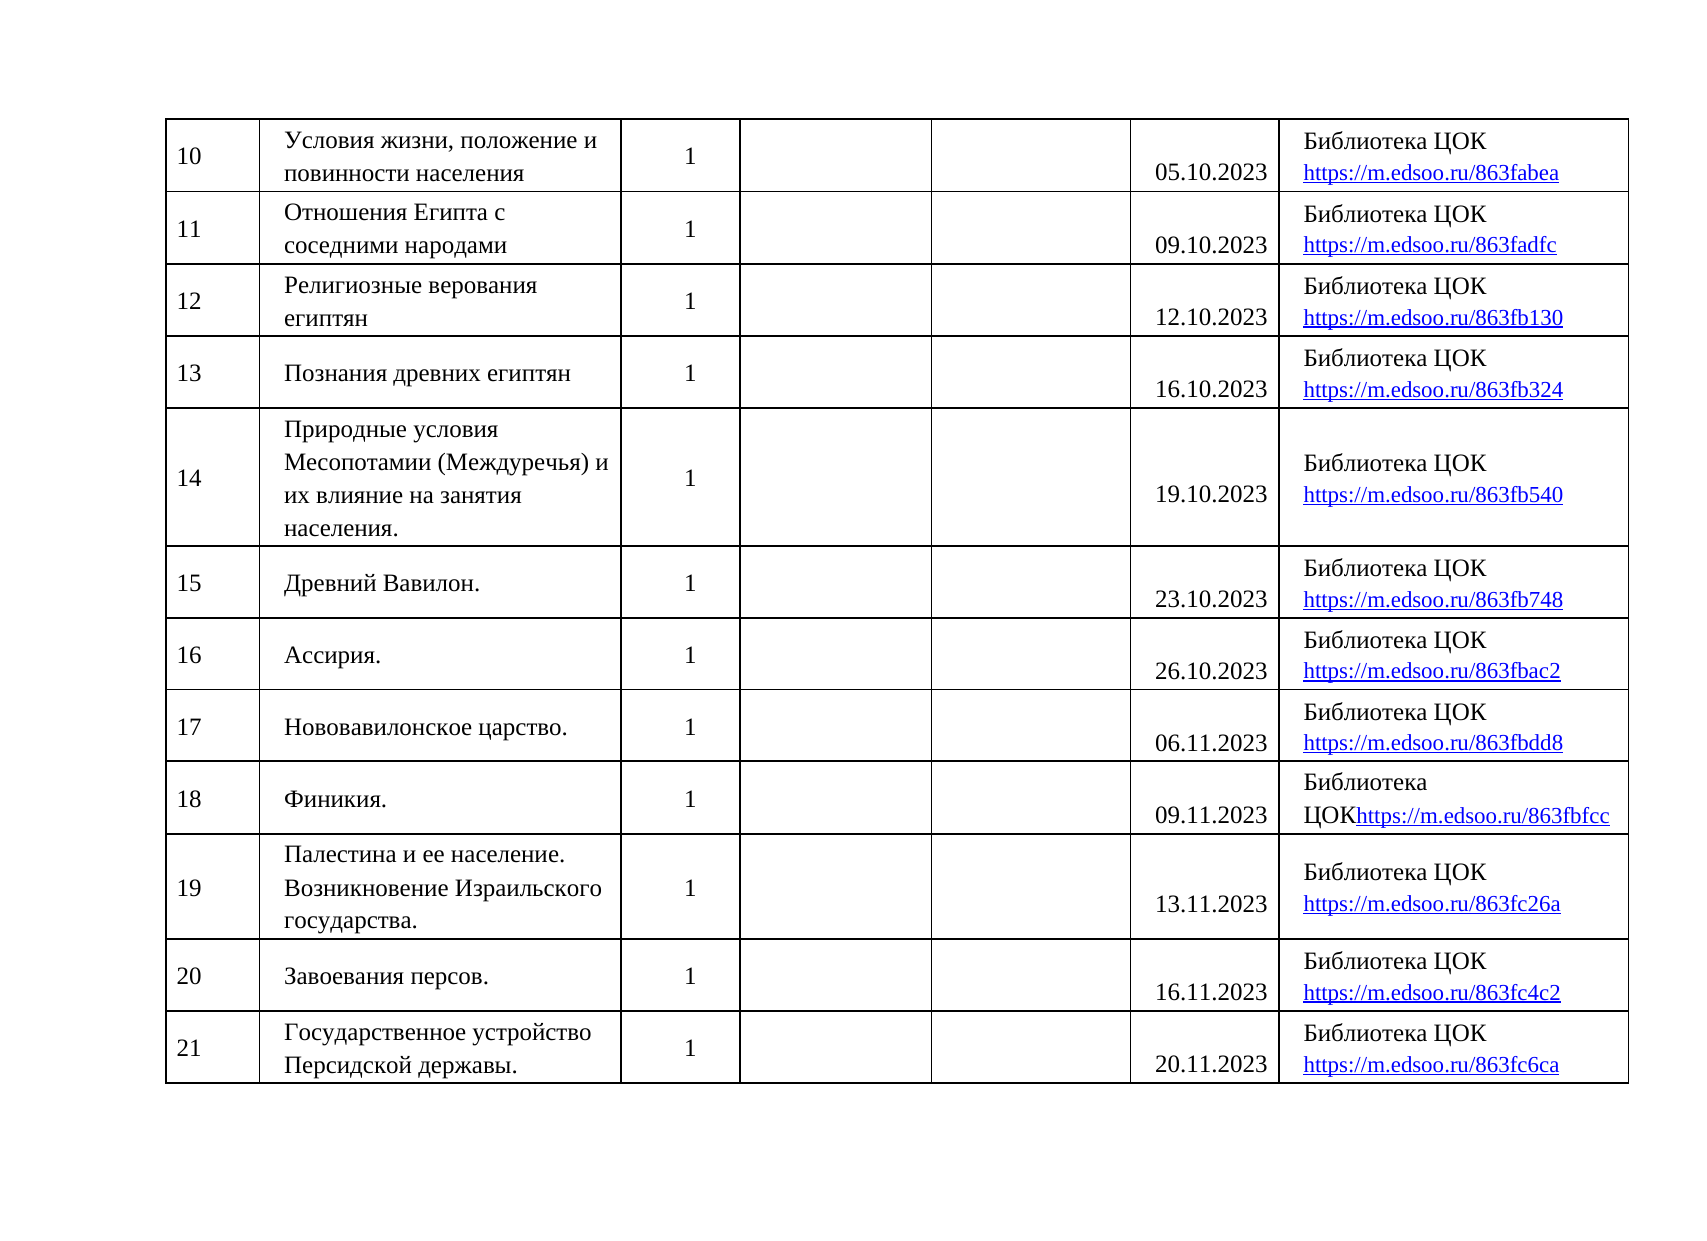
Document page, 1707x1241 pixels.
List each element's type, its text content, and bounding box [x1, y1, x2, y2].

table_cell [932, 120, 1130, 191]
table_cell [932, 547, 1130, 617]
table_cell Условия жизни, положение и повинности населения [260, 120, 620, 191]
table_cell 19.10.2023 [1131, 409, 1278, 545]
table_cell [741, 762, 931, 833]
table_cell 17 [167, 690, 259, 760]
table_cell Религиозные верования египтян [260, 265, 620, 335]
table_cell 1 [622, 547, 739, 617]
table_cell [741, 547, 931, 617]
table_cell [932, 192, 1130, 263]
table_cell 13 [167, 337, 259, 407]
table_cell Природные условия Месопотамии (Междуречья) и их влияние на занятия населения. [260, 409, 620, 545]
table_cell [932, 619, 1130, 689]
table_cell [932, 690, 1130, 760]
table_cell Библиотека ЦОКhttps://m.edsoo.ru/863fbfcc [1280, 762, 1628, 833]
table_cell 16.11.2023 [1131, 940, 1278, 1010]
table_cell [741, 940, 931, 1010]
table_cell Библиотека ЦОК https://m.edsoo.ru/863fabea [1280, 120, 1628, 191]
table_cell 26.10.2023 [1131, 619, 1278, 689]
table_cell 11 [167, 192, 259, 263]
table_cell 1 [622, 120, 739, 191]
table_cell 1 [622, 192, 739, 263]
table_cell [932, 265, 1130, 335]
table_cell 16.10.2023 [1131, 337, 1278, 407]
table_cell Государственное устройство Персидской державы. [260, 1012, 620, 1082]
table_cell 1 [622, 1012, 739, 1082]
table_cell [741, 835, 931, 938]
table_cell 14 [167, 409, 259, 545]
table_cell [741, 409, 931, 545]
table_cell 1 [622, 265, 739, 335]
table_cell [741, 337, 931, 407]
table_cell Финикия. [260, 762, 620, 833]
table_cell [932, 940, 1130, 1010]
table_cell 1 [622, 690, 739, 760]
table_cell 1 [622, 835, 739, 938]
table_cell 12.10.2023 [1131, 265, 1278, 335]
table_cell 20.11.2023 [1131, 1012, 1278, 1082]
table_cell 20 [167, 940, 259, 1010]
table_cell 1 [622, 940, 739, 1010]
table_cell 10 [167, 120, 259, 191]
table_cell Библиотека ЦОК https://m.edsoo.ru/863fb748 [1280, 547, 1628, 617]
table_cell [741, 1012, 931, 1082]
table_cell Ассирия. [260, 619, 620, 689]
table_cell [741, 690, 931, 760]
table_cell 13.11.2023 [1131, 835, 1278, 938]
table_cell Библиотека ЦОК https://m.edsoo.ru/863fbdd8 [1280, 690, 1628, 760]
table_cell [932, 1012, 1130, 1082]
table_cell [741, 619, 931, 689]
table_cell 15 [167, 547, 259, 617]
table_cell 12 [167, 265, 259, 335]
table_cell Библиотека ЦОК https://m.edsoo.ru/863fbac2 [1280, 619, 1628, 689]
table_cell Библиотека ЦОК https://m.edsoo.ru/863fadfc [1280, 192, 1628, 263]
table_cell Нововавилонское царство. [260, 690, 620, 760]
table_cell 16 [167, 619, 259, 689]
table_cell 09.10.2023 [1131, 192, 1278, 263]
table_cell Отношения Египта с соседними народами [260, 192, 620, 263]
table_cell 1 [622, 762, 739, 833]
table_cell Библиотека ЦОК https://m.edsoo.ru/863fb130 [1280, 265, 1628, 335]
table_cell 1 [622, 337, 739, 407]
table_cell 05.10.2023 [1131, 120, 1278, 191]
table_cell 1 [622, 619, 739, 689]
table_cell Познания древних египтян [260, 337, 620, 407]
table_cell Библиотека ЦОК https://m.edsoo.ru/863fc4c2 [1280, 940, 1628, 1010]
table_cell 18 [167, 762, 259, 833]
table_cell [932, 409, 1130, 545]
table_cell 19 [167, 835, 259, 938]
table_cell Библиотека ЦОК https://m.edsoo.ru/863fc6ca [1280, 1012, 1628, 1082]
table_cell Древний Вавилон. [260, 547, 620, 617]
table_cell Библиотека ЦОК https://m.edsoo.ru/863fb324 [1280, 337, 1628, 407]
table_cell [741, 192, 931, 263]
table_cell Библиотека ЦОК https://m.edsoo.ru/863fb540 [1280, 409, 1628, 545]
table_cell [741, 265, 931, 335]
table_cell [932, 762, 1130, 833]
table_cell Библиотека ЦОК https://m.edsoo.ru/863fc26a [1280, 835, 1628, 938]
table_cell 09.11.2023 [1131, 762, 1278, 833]
table_cell 1 [622, 409, 739, 545]
table_cell 23.10.2023 [1131, 547, 1278, 617]
table_cell Завоевания персов. [260, 940, 620, 1010]
table_cell Палестина и ее население. Возникновение Израильского государства. [260, 835, 620, 938]
table_cell [932, 337, 1130, 407]
table_cell 21 [167, 1012, 259, 1082]
table_cell 06.11.2023 [1131, 690, 1278, 760]
table_cell [932, 835, 1130, 938]
table_cell [741, 120, 931, 191]
